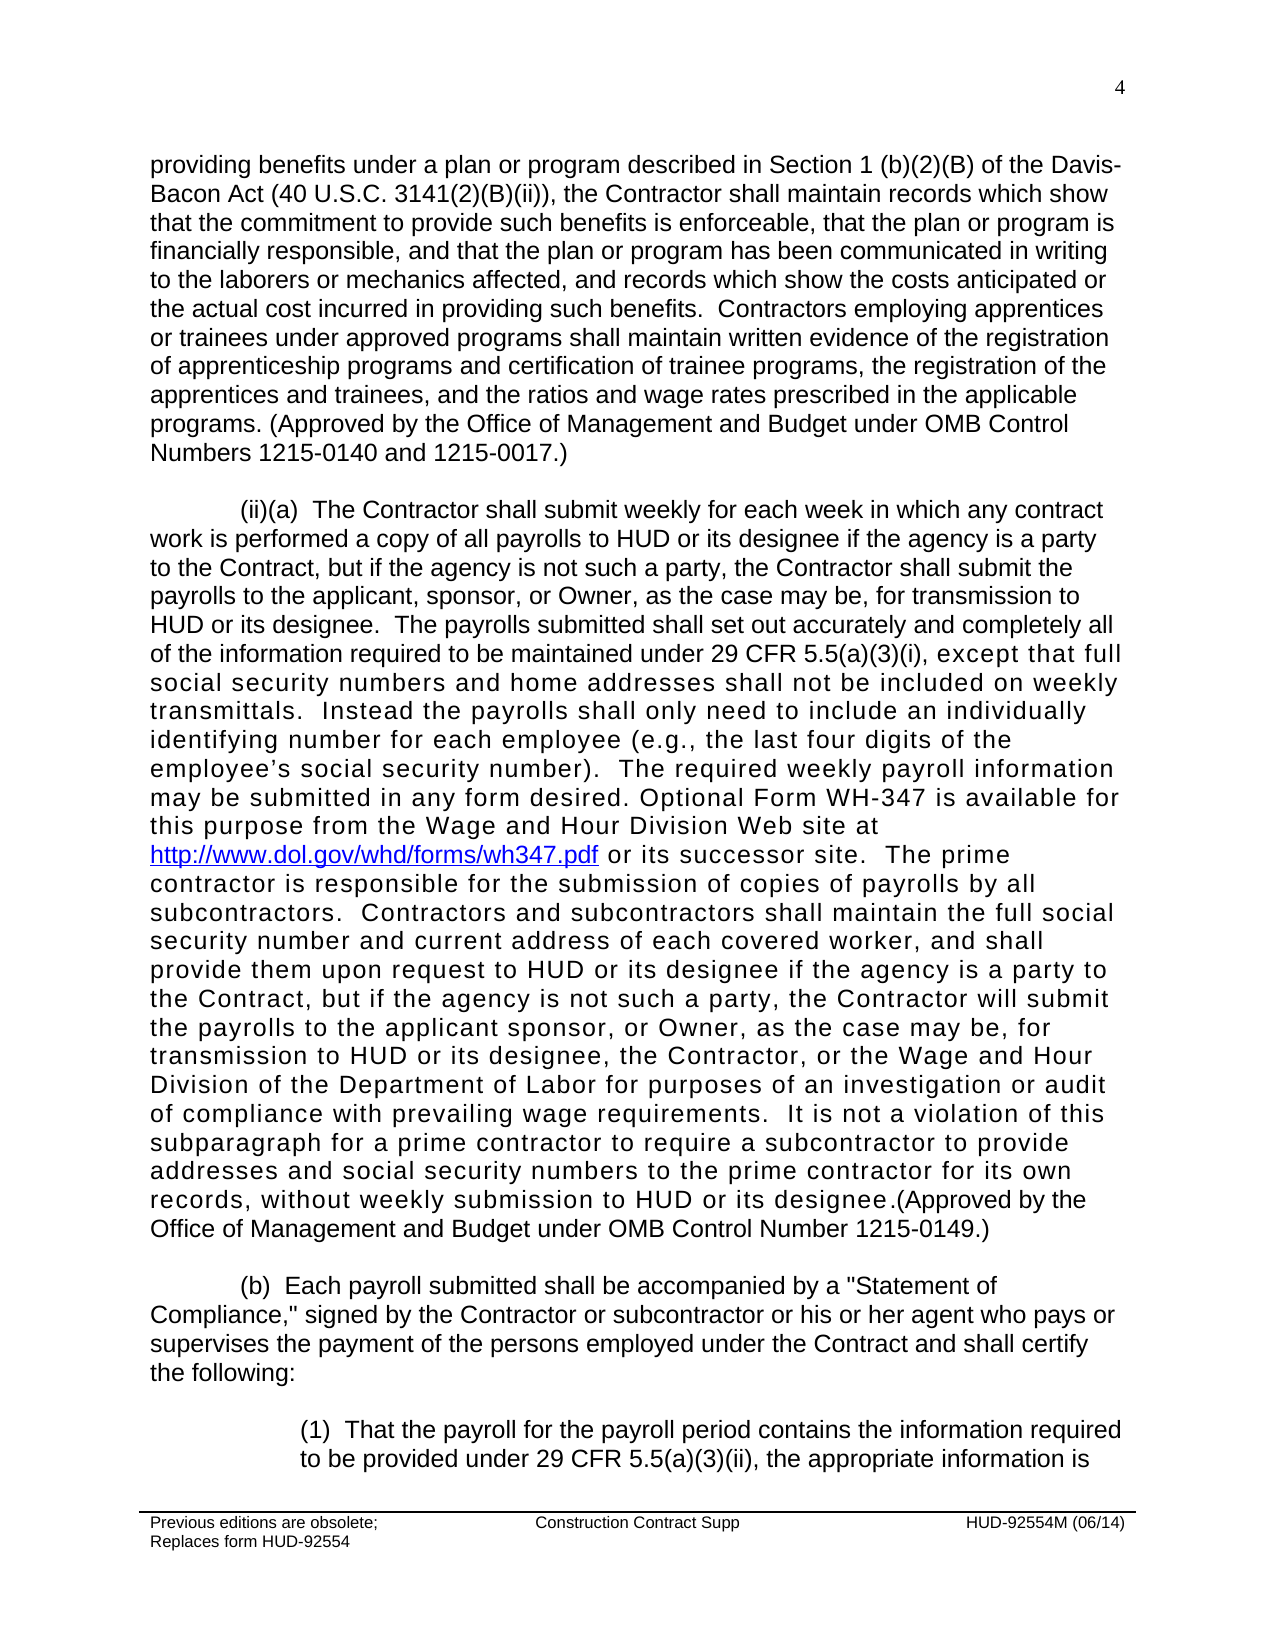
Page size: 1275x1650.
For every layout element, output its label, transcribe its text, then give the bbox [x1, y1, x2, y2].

text (ii)(a) The Contractor shall submit weekly for each week in which any contract work is performed a copy of all payrolls to HUD or its designee if the agency is a party to the Contract, but if the agency is not such a party, the Contractor shall submit the payrolls to the applicant, sponsor, or Owner, as the case may be, for transmission to HUD or its designee. The payrolls submitted shall set out accurately and completely all of the information required to be maintained under 29 CFR 5.5(a)(3)(i), except that full social security numbers and home addresses shall not be included on weekly transmittals. Instead the payrolls shall only need to include an individually identifying number for each employee (e.g., the last four digits of the employee’s social security number). The required weekly payroll information may be submitted in any form desired. Optional Form WH-347 is available for this purpose from the Wage and Hour Division Web site at http://www.dol.gov/whd/forms/wh347.pdf or its successor site. The prime contractor is responsible for the submission of copies of payrolls by all subcontractors. Contractors and subcontractors shall maintain the full social security number and current address of each covered worker, and shall provide them upon request to HUD or its designee if the agency is a party to the Contract, but if the agency is not such a party, the Contractor will submit the payrolls to the applicant sponsor, or Owner, as the case may be, for transmission to HUD or its designee, the Contractor, or the Wage and Hour Division of the Department of Labor for purposes of an investigation or audit of compliance with prevailing wage requirements. It is not a violation of this subparagraph for a prime contractor to require a subcontractor to provide addresses and social security numbers to the prime contractor for its own records, without weekly submission to HUD or its designee.(Approved by the Office of Management and Budget under OMB Control Number 1215-0149.) [150, 495, 1125, 1242]
text (b) Each payroll submitted shall be accompanied by a "Statement of Compliance," signed by the Contractor or subcontractor or his or her agent who pays or supervises the payment of the persons employed under the Contract and shall certify the following: [150, 1271, 1125, 1386]
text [150, 150, 1125, 466]
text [300, 1415, 1125, 1472]
